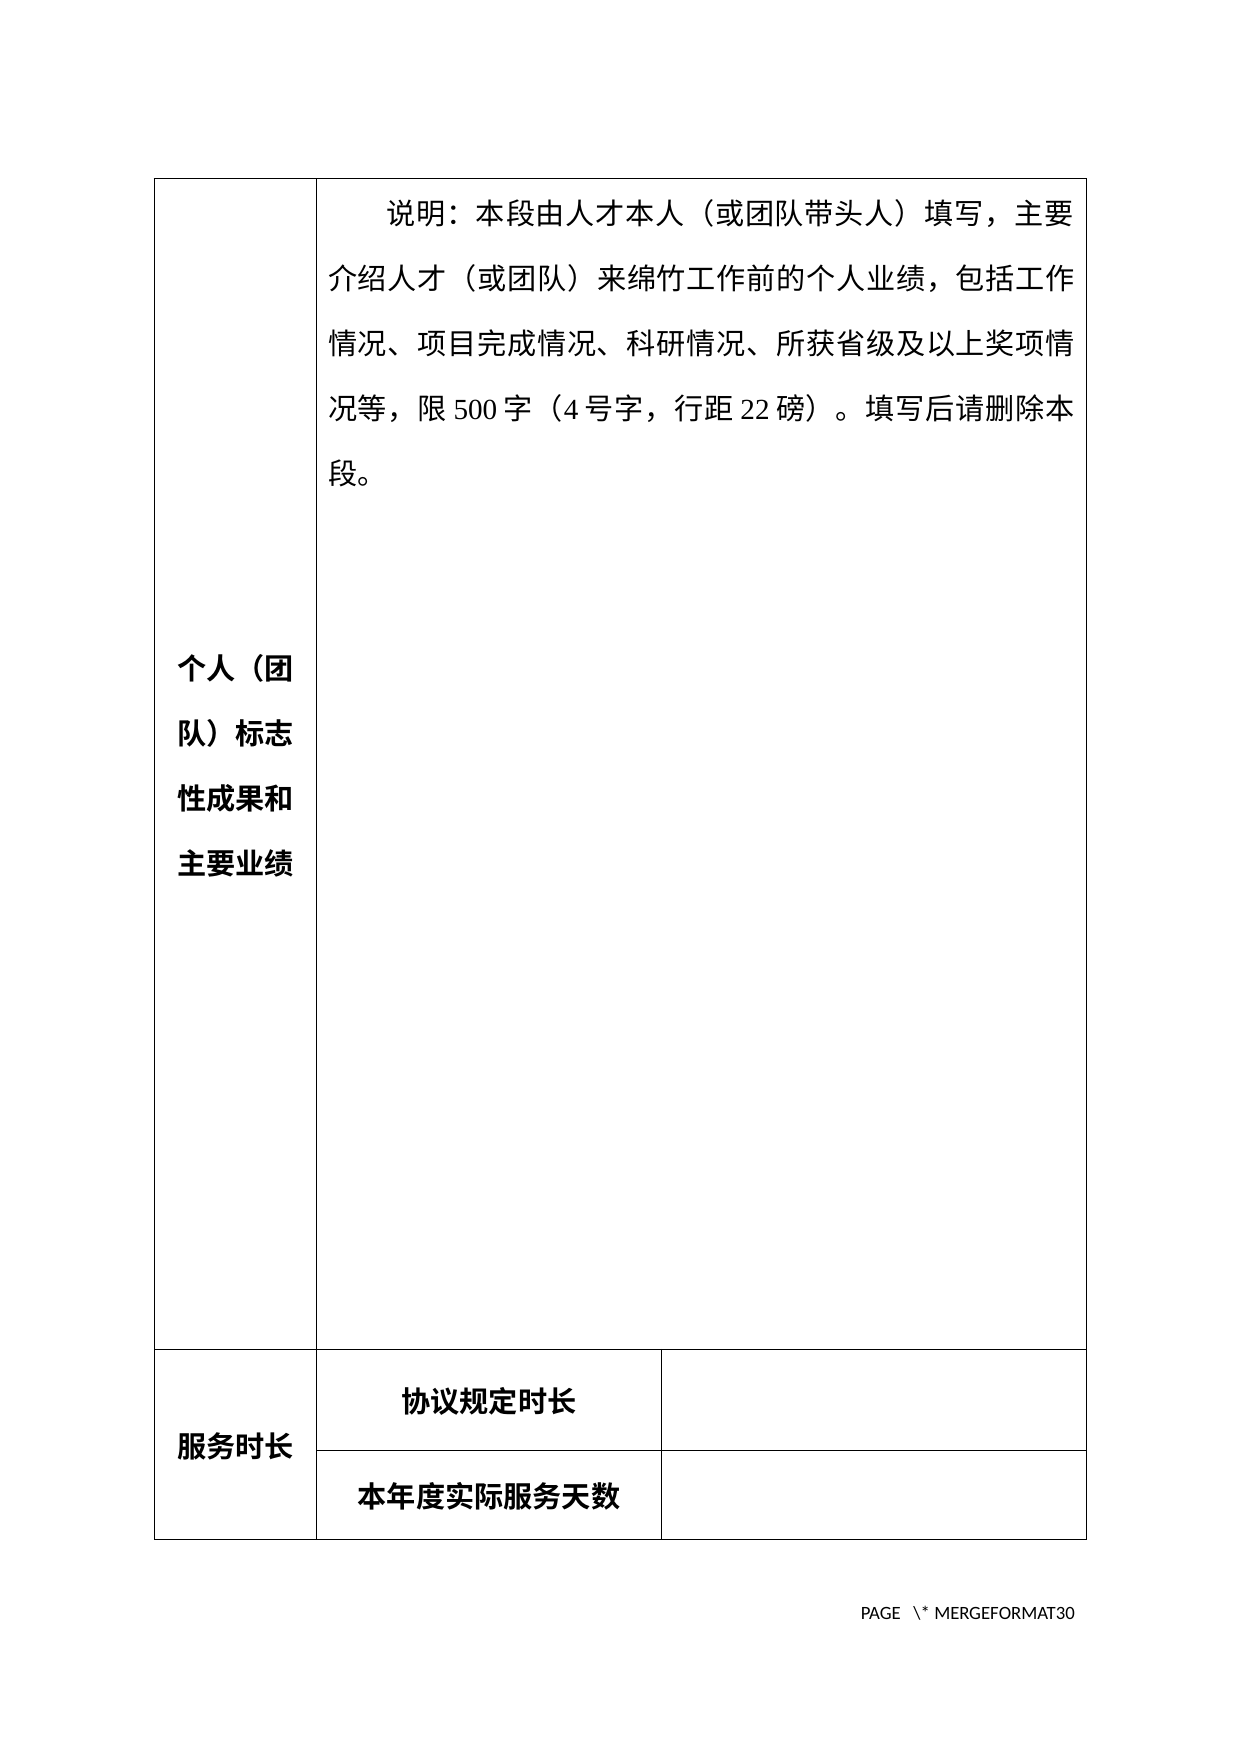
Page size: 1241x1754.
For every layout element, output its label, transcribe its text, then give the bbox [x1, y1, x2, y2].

table_cell [662, 1451, 1086, 1539]
table_cell 服务时长 [155, 1350, 316, 1539]
table_header 个人（团队）标志性成果和主要业绩 [155, 179, 316, 1349]
table_cell [662, 1350, 1086, 1450]
table_header 说明：本段由人才本人（或团队带头人）填写，主要介绍人才（或团队）来绵竹工作前的个人业绩，包括工作情况、项目完成情况、科研情况、所获省级及以上奖项情况等，限500字（4号字，行距22磅）。填写后请删除本段。 [317, 179, 1086, 1349]
table_cell 协议规定时长 [317, 1350, 661, 1450]
table_cell 本年度实际服务天数 [317, 1451, 661, 1539]
